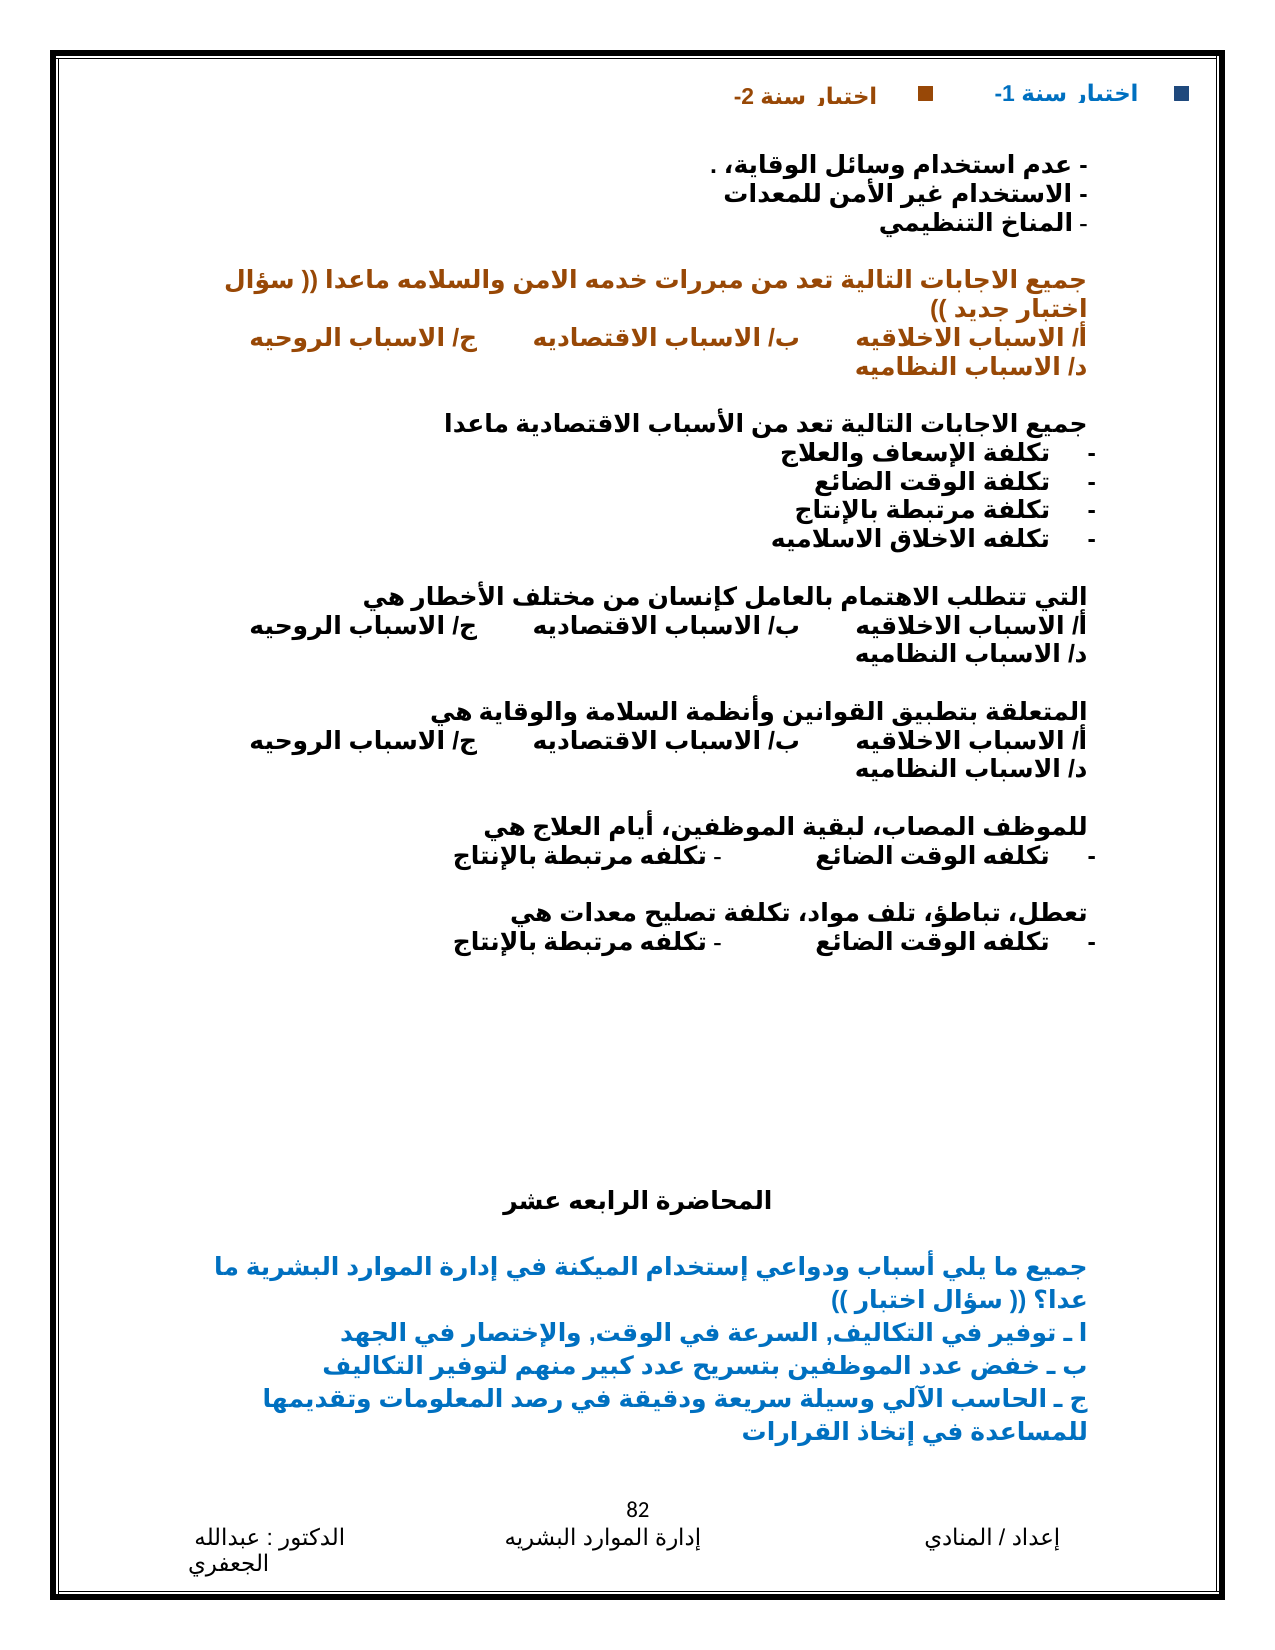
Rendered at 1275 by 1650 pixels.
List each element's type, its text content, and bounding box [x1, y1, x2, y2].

text أ/ الاسباب الاخلاقيه ب/ الاسباب الاقتصاديه ج/ الاسباب الروحيه د/ الاسباب النظاميه [187, 611, 1087, 668]
text جميع الاجابات التالية تعد من الأسباب الاقتصادية ماعدا [187, 409, 1087, 438]
list تكلفة الوقت الضائع [187, 467, 1087, 496]
list تكلفه الاخلاق الاسلاميه [187, 524, 1087, 553]
list تكلفه الوقت الضائع - تكلفه مرتبطة بالإنتاج [187, 841, 1087, 869]
list تكلفة مرتبطة بالإنتاج [187, 496, 1087, 524]
text أ/ الاسباب الاخلاقيه ب/ الاسباب الاقتصاديه ج/ الاسباب الروحيه د/ الاسباب النظاميه [187, 726, 1087, 783]
text المحاضرة الرابعه عشر [187, 1186, 1087, 1215]
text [187, 1252, 1087, 1446]
list تكلفة الإسعاف والعلاج [187, 438, 1087, 467]
list تكلفه الوقت الضائع - تكلفه مرتبطة بالإنتاج [187, 927, 1087, 956]
text - عدم استخدام وسائل الوقاية، . [187, 150, 1087, 179]
text - الاستخدام غير الأمن للمعدات [187, 179, 1087, 208]
text أ/ الاسباب الاخلاقيه ب/ الاسباب الاقتصاديه ج/ الاسباب الروحيه د/ الاسباب النظاميه [187, 323, 1087, 380]
text جميع الاجابات التالية تعد من مبررات خدمه الامن والسلامه ماعدا (( سؤال اختبار جديد )) [187, 265, 1087, 323]
text المتعلقة بتطبيق القوانين وأنظمة السلامة والوقاية هي [187, 697, 1087, 726]
text - المناخ التنظيمي [187, 208, 1087, 236]
text تعطل، تباطؤ، تلف مواد، تكلفة تصليح معدات هي [187, 898, 1087, 927]
text التي تتطلب الاهتمام بالعامل كإنسان من مختلف الأخطار هي [187, 582, 1087, 611]
text للموظف المصاب، لبقية الموظفين، أيام العلاج هي [187, 812, 1087, 841]
